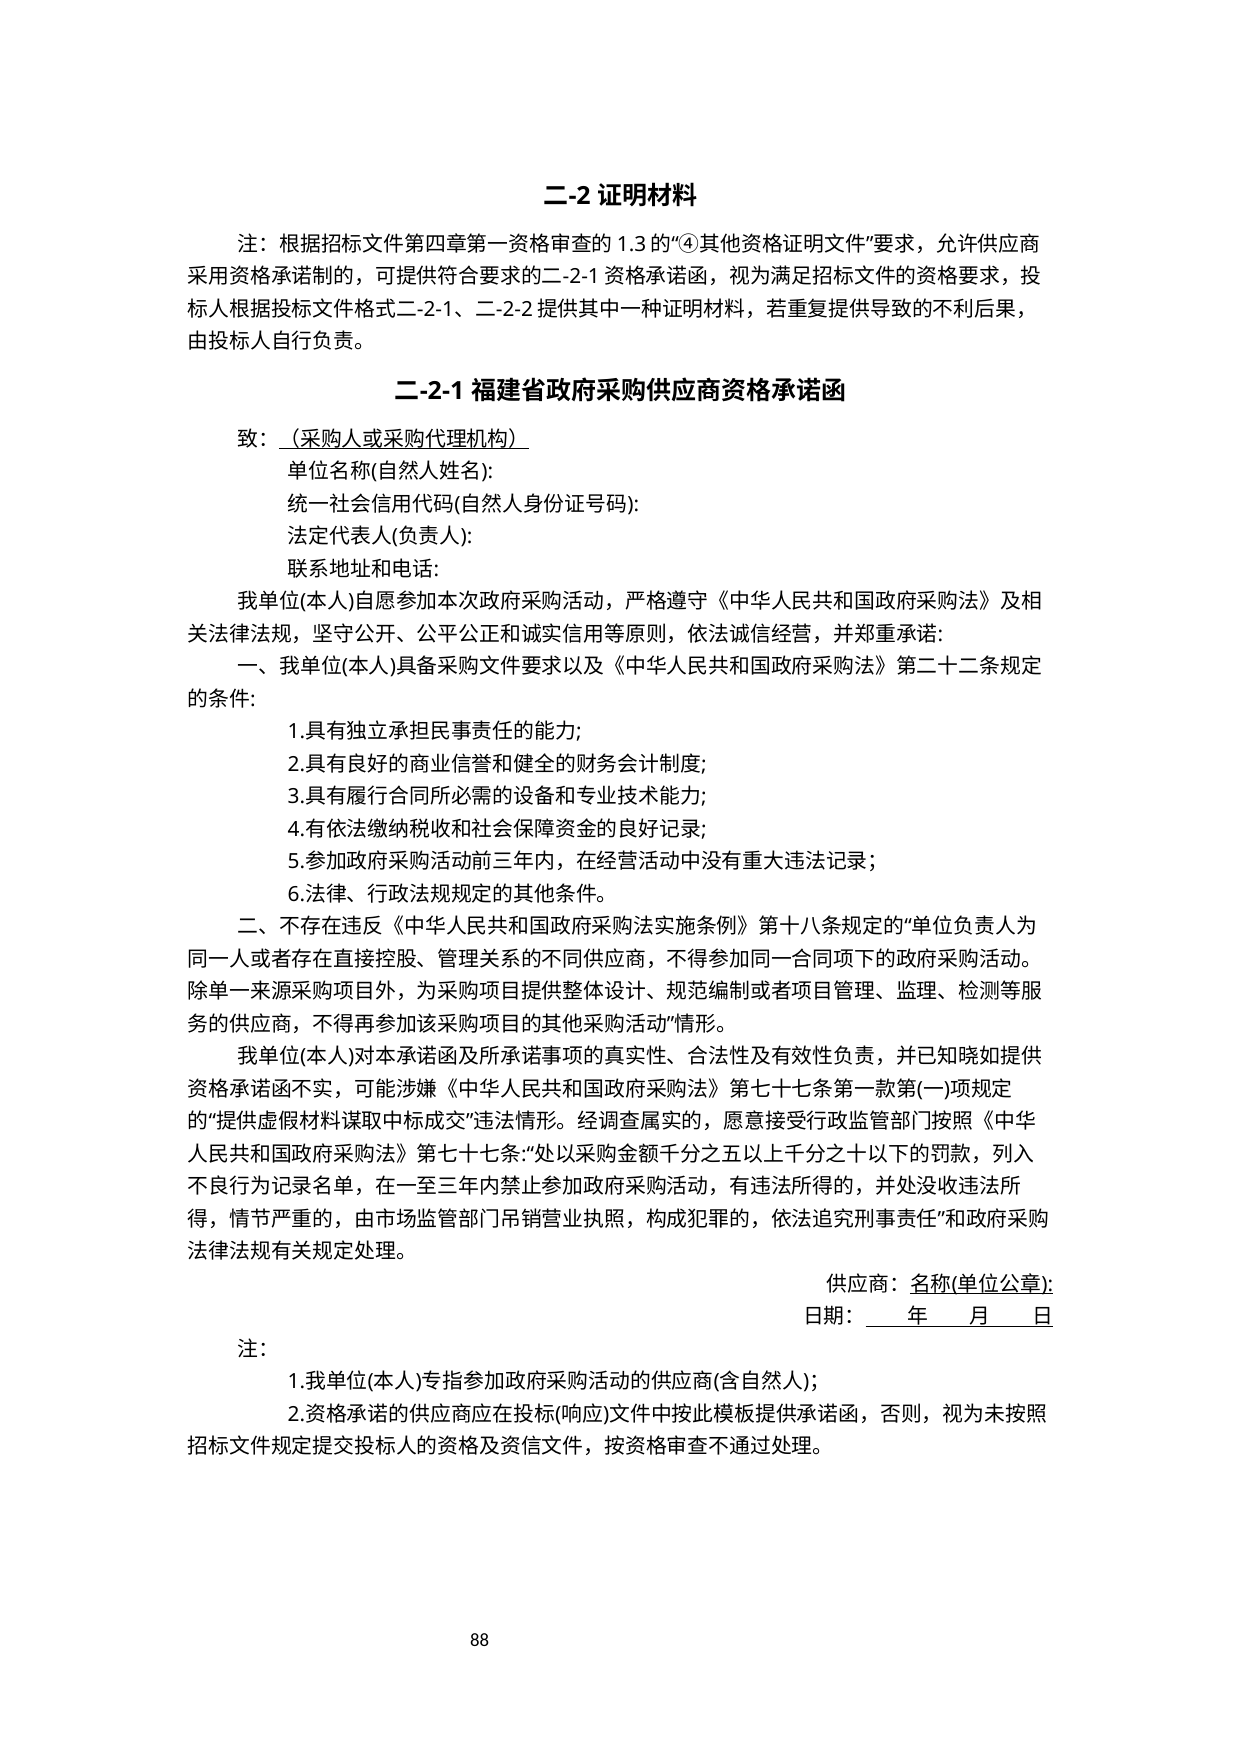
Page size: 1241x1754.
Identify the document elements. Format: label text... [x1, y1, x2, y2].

text 联系地址和电话: [187, 552, 1053, 584]
text 1.具有独立承担民事责任的能力; [187, 714, 1053, 747]
text 2.具有良好的商业信誉和健全的财务会计制度; [187, 747, 1053, 779]
text 二-2 证明材料 [187, 162, 1053, 227]
text 法定代表人(负责人): [187, 519, 1053, 552]
text 6.法律、行政法规规定的其他条件。 [187, 877, 1053, 909]
text 日期： 年 月 日 [187, 1299, 1053, 1332]
text 我单位(本人)对本承诺函及所承诺事项的真实性、合法性及有效性负责，并已知晓如提供资格承诺函不实，可能涉嫌《中华人民共和国政府采购法》第七十七条第一款第(一)项规定的“提供虚假材料谋取中标成交”违法情形。经调查属实的，愿意接受行政监管部门按照《中华人民共和国政府采购法》第七十七条:“处以采购金额千分之五以上千分之十以下的罚款，列入不良行为记录名单，在一至三年内禁止参加政府采购活动，有违法所得的，并处没收违法所得，情节严重的，由市场监管部门吊销营业执照，构成犯罪的，依法追究刑事责任”和政府采购法律法规有关规定处理。 [187, 1039, 1053, 1267]
text 2.资格承诺的供应商应在投标(响应)文件中按此模板提供承诺函，否则，视为未按照招标文件规定提交投标人的资格及资信文件，按资格审查不通过处理。 [187, 1397, 1053, 1462]
text 致：（采购人或采购代理机构） [187, 422, 1053, 454]
text 3.具有履行合同所必需的设备和专业技术能力; [187, 779, 1053, 812]
text 注：根据招标文件第四章第一资格审查的1.3的“④其他资格证明文件”要求，允许供应商采用资格承诺制的，可提供符合要求的二-2-1资格承诺函，视为满足招标文件的资格要求，投标人根据投标文件格式二-2-1、二-2-2提供其中一种证明材料，若重复提供导致的不利后果，由投标人自行负责。 [187, 227, 1053, 357]
text 二-2-1 福建省政府采购供应商资格承诺函 [187, 357, 1053, 422]
text 4.有依法缴纳税收和社会保障资金的良好记录; [187, 812, 1053, 844]
text 5.参加政府采购活动前三年内，在经营活动中没有重大违法记录； [187, 844, 1053, 877]
text 统一社会信用代码(自然人身份证号码): [187, 487, 1053, 519]
text 单位名称(自然人姓名): [187, 454, 1053, 487]
text 一、我单位(本人)具备采购文件要求以及《中华人民共和国政府采购法》第二十二条规定的条件: [187, 649, 1053, 714]
text 注： [187, 1332, 1053, 1364]
text 二、不存在违反《中华人民共和国政府采购法实施条例》第十八条规定的“单位负责人为同一人或者存在直接控股、管理关系的不同供应商，不得参加同一合同项下的政府采购活动。除单一来源采购项目外，为采购项目提供整体设计、规范编制或者项目管理、监理、检测等服务的供应商，不得再参加该采购项目的其他采购活动”情形。 [187, 909, 1053, 1039]
text 供应商：名称(单位公章): [187, 1267, 1053, 1299]
text 我单位(本人)自愿参加本次政府采购活动，严格遵守《中华人民共和国政府采购法》及相关法律法规，坚守公开、公平公正和诚实信用等原则，依法诚信经营，并郑重承诺: [187, 584, 1053, 649]
text 1.我单位(本人)专指参加政府采购活动的供应商(含自然人)； [187, 1364, 1053, 1397]
